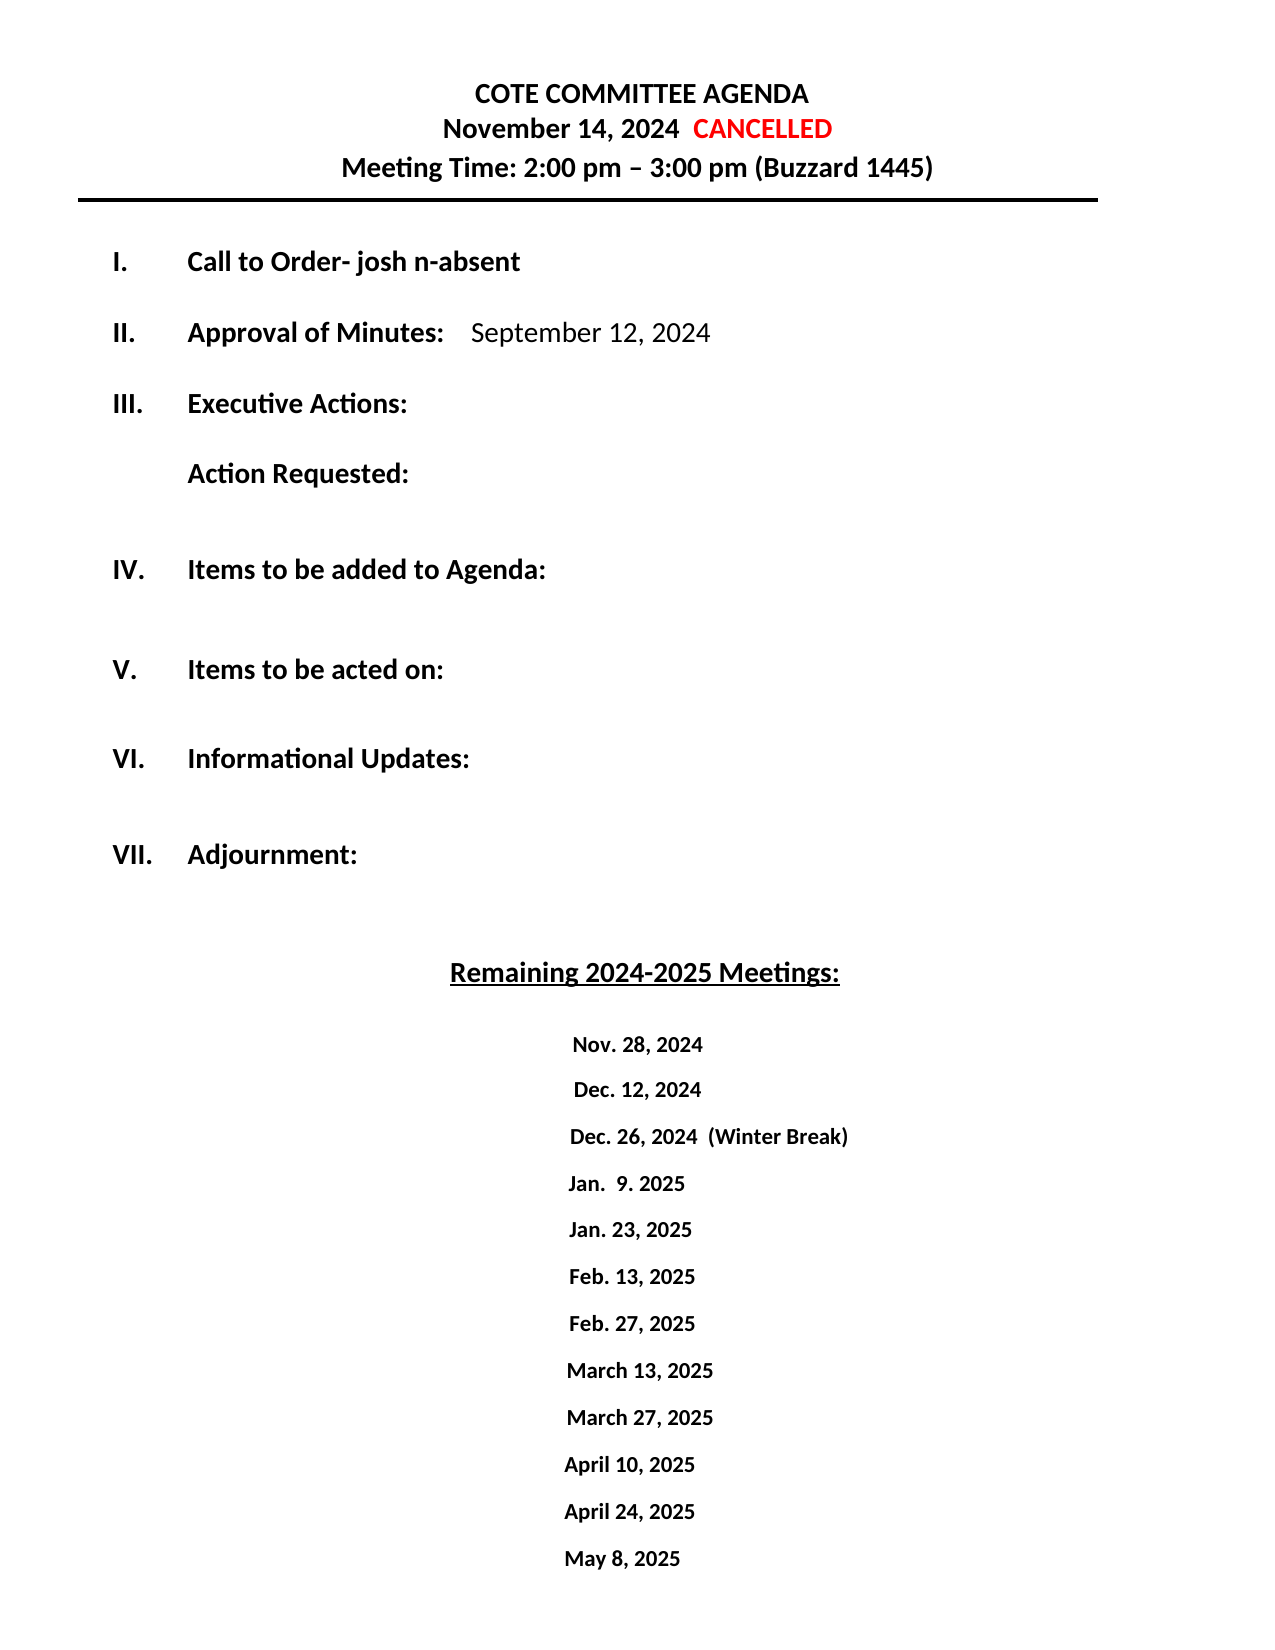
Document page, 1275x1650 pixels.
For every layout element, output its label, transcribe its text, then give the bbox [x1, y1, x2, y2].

text Feb. 27, 2025 [75, 1309, 1200, 1337]
list Call to Order- josh n-absent [112, 243, 1200, 278]
text Jan. 23, 2025 [75, 1216, 1200, 1244]
text November 14, 2024 CANCELLED [75, 111, 1200, 146]
list Informational Updates: [112, 740, 1200, 776]
text May 8, 2025 [75, 1544, 1200, 1572]
text April 10, 2025 [75, 1450, 1200, 1478]
text Meeting Time: 2:00 pm – 3:00 pm (Buzzard 1445) [75, 149, 1200, 185]
text April 24, 2025 [75, 1497, 1200, 1525]
list Executive Actions: [112, 385, 1200, 421]
text March 13, 2025 [75, 1356, 1200, 1384]
text Jan. 9. 2025 [375, 1169, 1200, 1197]
text Feb. 13, 2025 [75, 1262, 1200, 1291]
text Nov. 28, 2024 [75, 1030, 1200, 1058]
text Action Requested: [112, 455, 1200, 491]
text Dec. 12, 2024 [75, 1075, 1200, 1103]
list Items to be acted on: [112, 651, 1200, 687]
list Remaining 2024-2025 Meetings: [450, 913, 1200, 989]
list Items to be added to Agenda: [112, 551, 1200, 587]
list Adjournment: [112, 836, 1200, 872]
text COTE COMMITTEE AGENDA [84, 75, 1200, 111]
text Dec. 26, 2024 (Winter Break) [75, 1122, 1200, 1150]
list Approval of Minutes: September 12, 2024 [112, 314, 1200, 349]
text March 27, 2025 [75, 1403, 1200, 1431]
